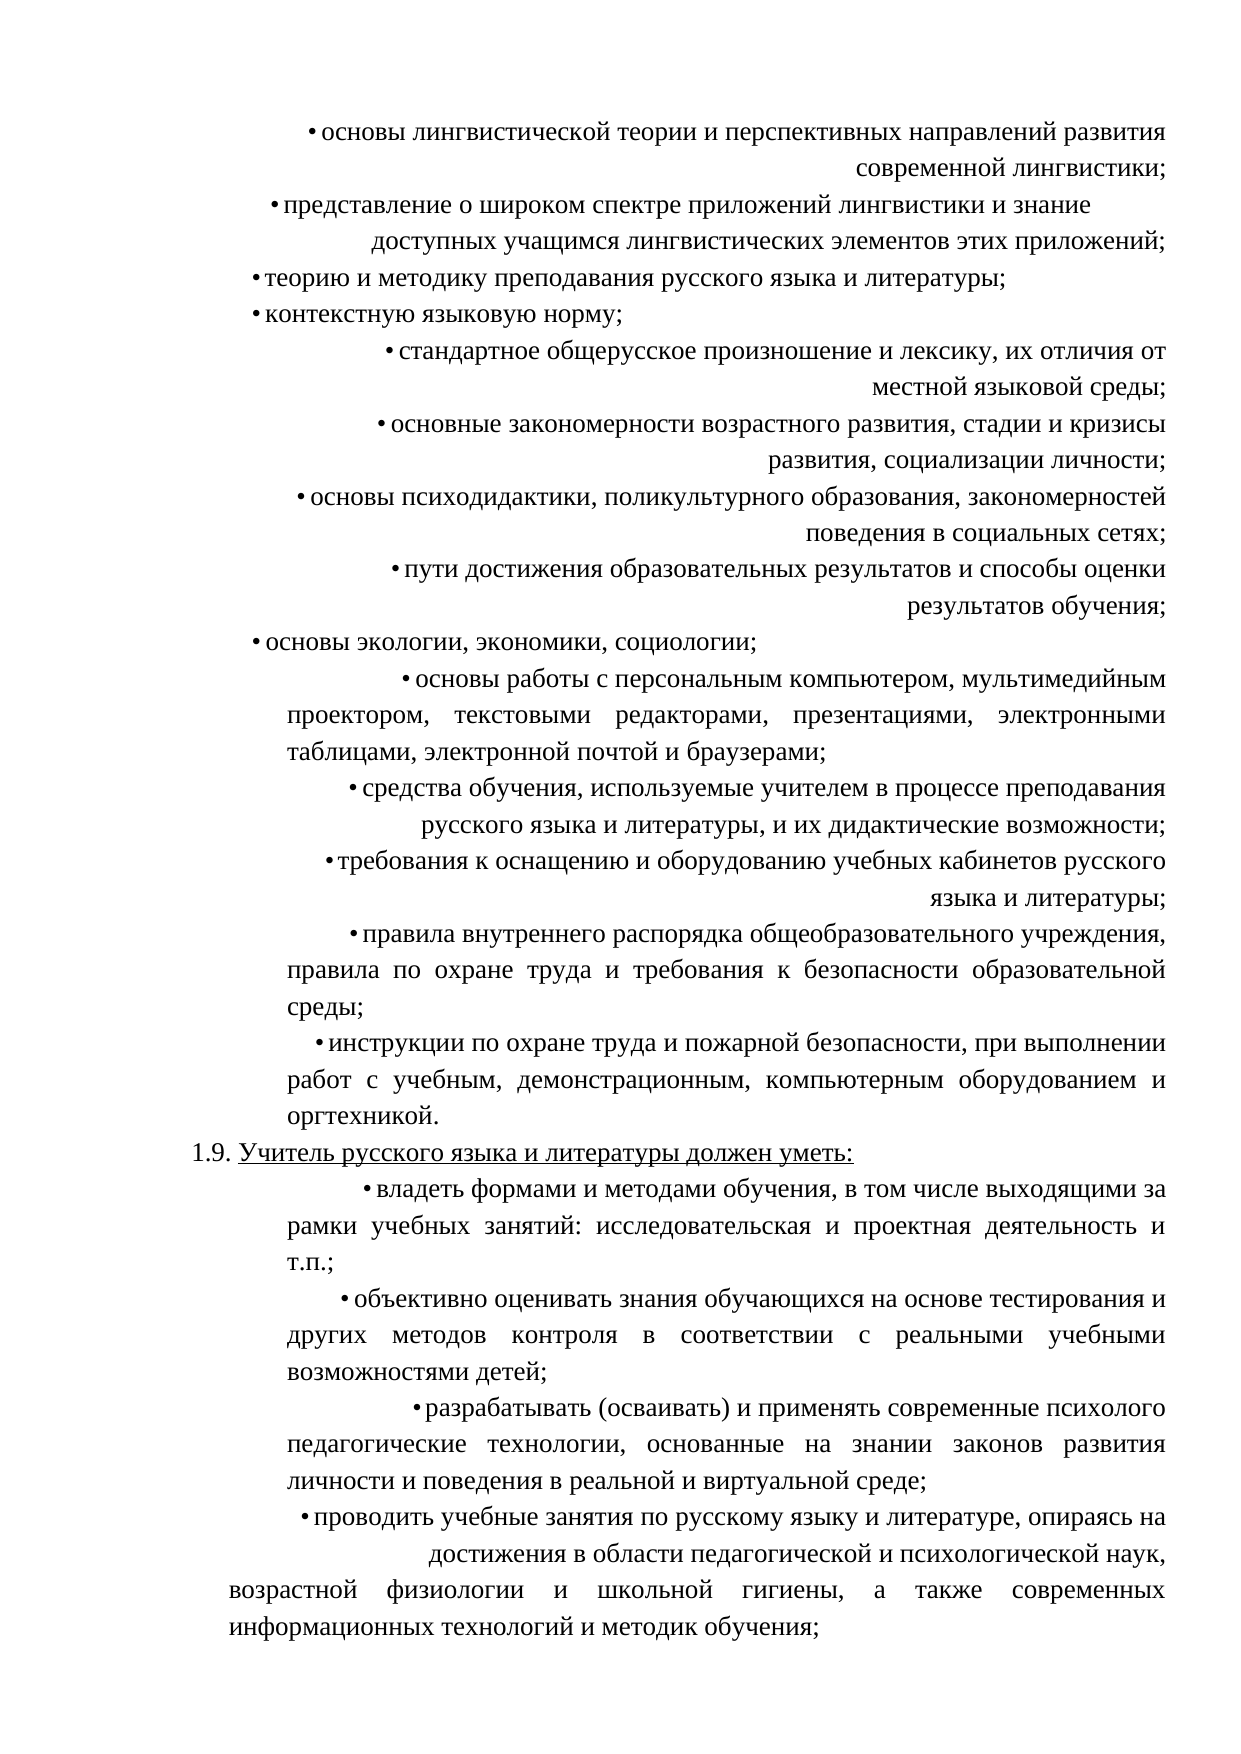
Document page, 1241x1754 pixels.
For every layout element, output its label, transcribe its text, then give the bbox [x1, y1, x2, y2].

text развития, социализации личности; [191, 439, 1167, 476]
list требования к оснащению и оборудованию учебных кабинетов русского [191, 840, 1167, 877]
text достижения в области педагогической и психологической наук, [191, 1533, 1167, 1569]
list проводить учебные занятия по русскому языку и литературе, опираясь на [191, 1497, 1167, 1533]
text языка и литературы; [191, 877, 1167, 913]
list пути достижения образовательных результатов и способы оценки [191, 549, 1167, 585]
text русского языка и литературы, и их дидактические возможности; [191, 804, 1167, 840]
list основные закономерности возрастного развития, стадии и кризисы [191, 403, 1167, 439]
list Учитель русского языка и литературы должен уметь: [191, 1132, 1169, 1168]
text современной лингвистики; [191, 148, 1167, 184]
list объективно оценивать знания обучающихся на основе тестирования и [191, 1278, 1167, 1314]
list основы работы с персональным компьютером, мультимедийным [191, 658, 1167, 694]
list инструкции по охране труда и пожарной безопасности, при выполнении [191, 1023, 1167, 1059]
text работ с учебным, демонстрационным, компьютерным оборудованием и оргтехникой. [287, 1059, 1167, 1132]
text местной языковой среды; [191, 366, 1167, 403]
text результатов обучения; [191, 585, 1167, 622]
list основы психодидактики, поликультурного образования, закономерностей [191, 476, 1167, 512]
list разрабатывать (осваивать) и применять современные психолого [191, 1387, 1167, 1424]
text поведения в социальных сетях; [191, 512, 1167, 549]
list стандартное общерусское произношение и лексику, их отличия от [191, 330, 1167, 366]
text педагогические технологии, основанные на знании законов развития личности и поведения в реальной и виртуальной среде; [287, 1424, 1167, 1497]
text правила по охране труда и требования к безопасности образовательной среды; [287, 950, 1167, 1023]
text проектором, текстовыми редакторами, презентациями, электронными таблицами, электронной почтой и браузерами; [287, 694, 1167, 767]
list контекстную языковую норму; [251, 293, 1169, 330]
list владеть формами и методами обучения, в том числе выходящими за [191, 1168, 1167, 1205]
text других методов контроля в соответствии с реальными учебными возможностями детей; [287, 1314, 1167, 1387]
text возрастной физиологии и школьной гигиены, а также современных информационных технологий и методик обучения; [228, 1569, 1167, 1642]
list основы экологии, экономики, социологии; [251, 622, 1169, 658]
list основы лингвистической теории и перспективных направлений развития [191, 111, 1167, 148]
text рамки учебных занятий: исследовательская и проектная деятельность и т.п.; [287, 1205, 1167, 1278]
text доступных учащимся лингвистических элементов этих приложений; [191, 221, 1167, 257]
list средства обучения, используемые учителем в процессе преподавания [191, 767, 1167, 804]
list представление о широком спектре приложений лингвистики и знание [193, 184, 1169, 221]
list правила внутреннего распорядка общеобразовательного учреждения, [191, 913, 1167, 950]
list теорию и методику преподавания русского языка и литературы; [251, 257, 1169, 293]
